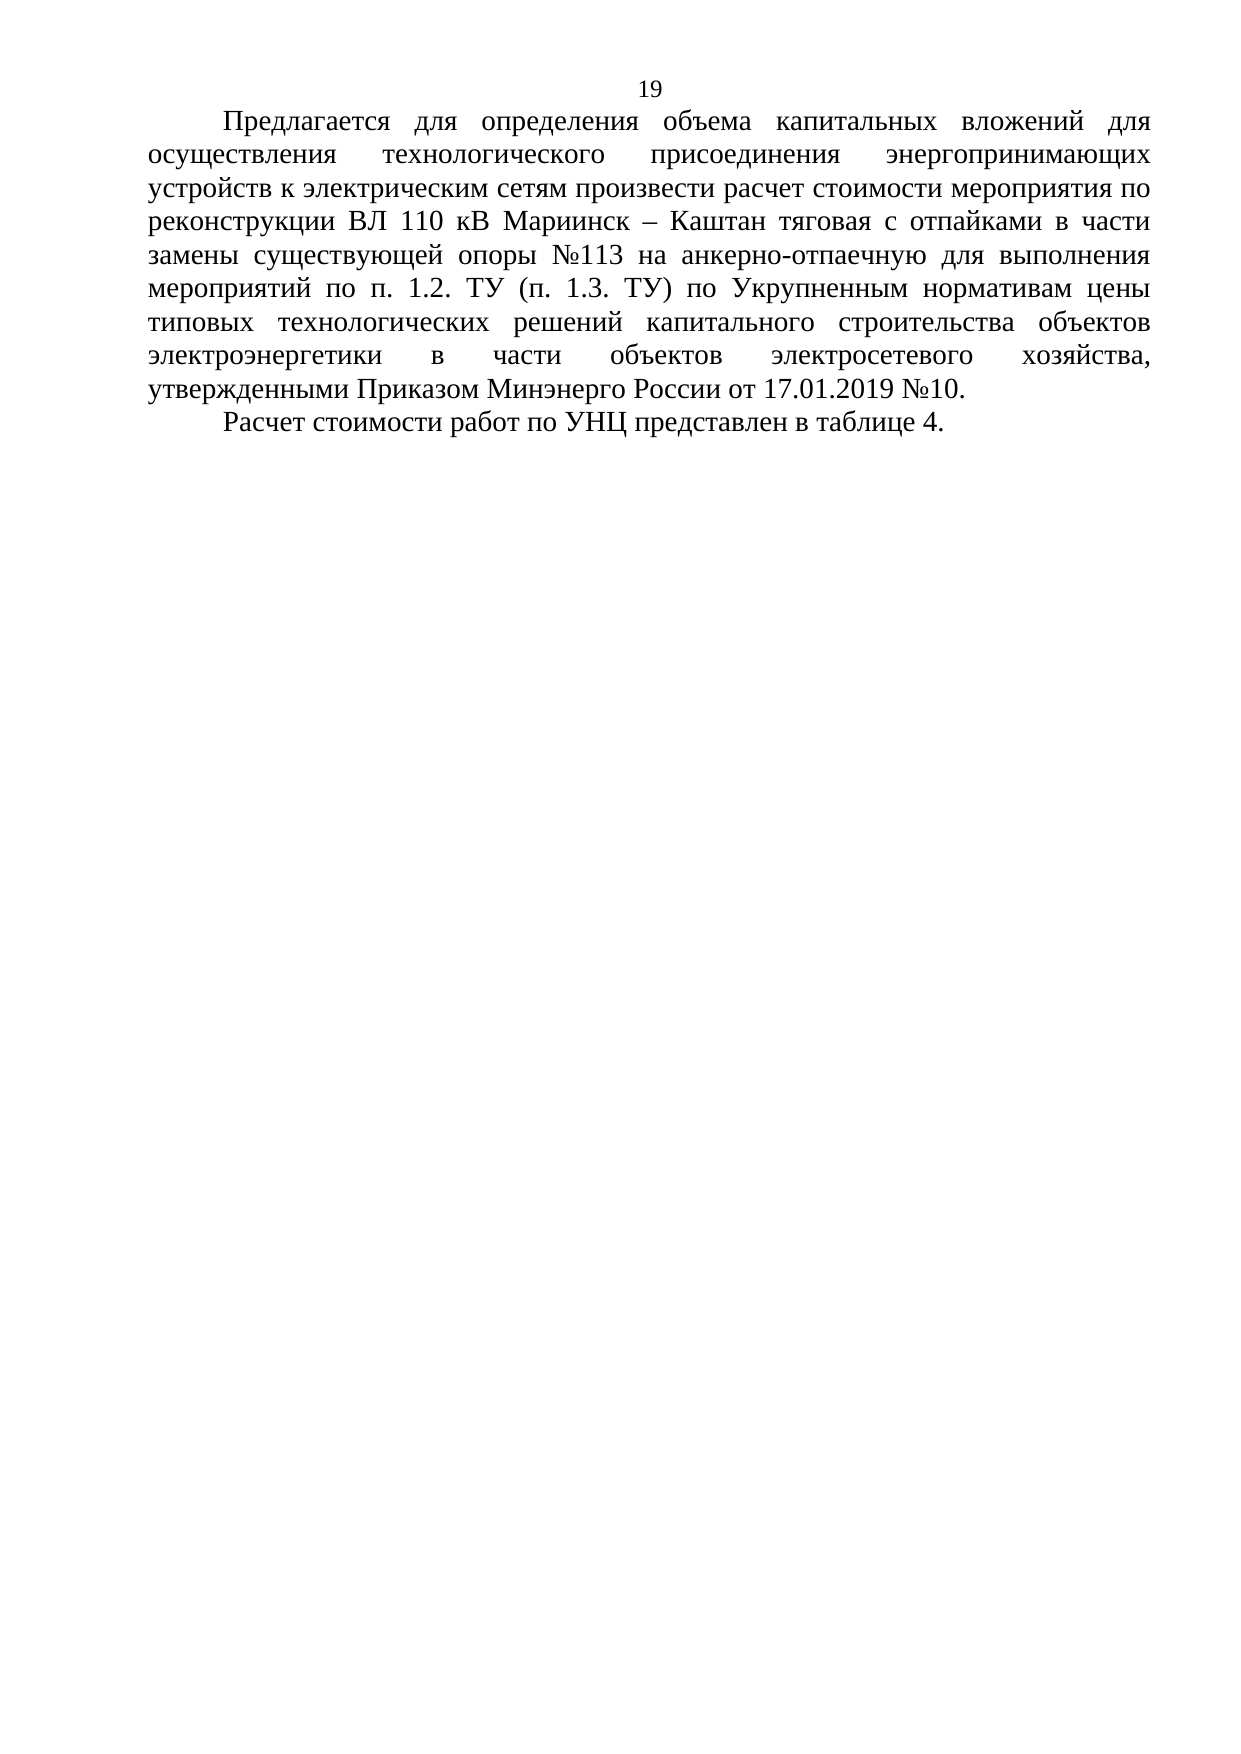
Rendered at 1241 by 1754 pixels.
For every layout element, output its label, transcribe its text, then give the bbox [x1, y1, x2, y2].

text Предлагается для определения объема капитальных вложений для осуществления технологического присоединения энергопринимающих устройств к электрическим сетям произвести расчет стоимости мероприятия по реконструкции ВЛ 110 кВ Мариинск – Каштан тяговая с отпайками в части замены существующей опоры №113 на анкерно-отпаечную для выполнения мероприятий по п. 1.2. ТУ (п. 1.3. ТУ) по Укрупненным нормативам цены типовых технологических решений капитального строительства объектов электроэнергетики в части объектов электросетевого хозяйства, утвержденными Приказом Минэнерго России от 17.01.2019 №10. [148, 103, 1152, 404]
text Расчет стоимости работ по УНЦ представлен в таблице 4. [148, 404, 1152, 438]
